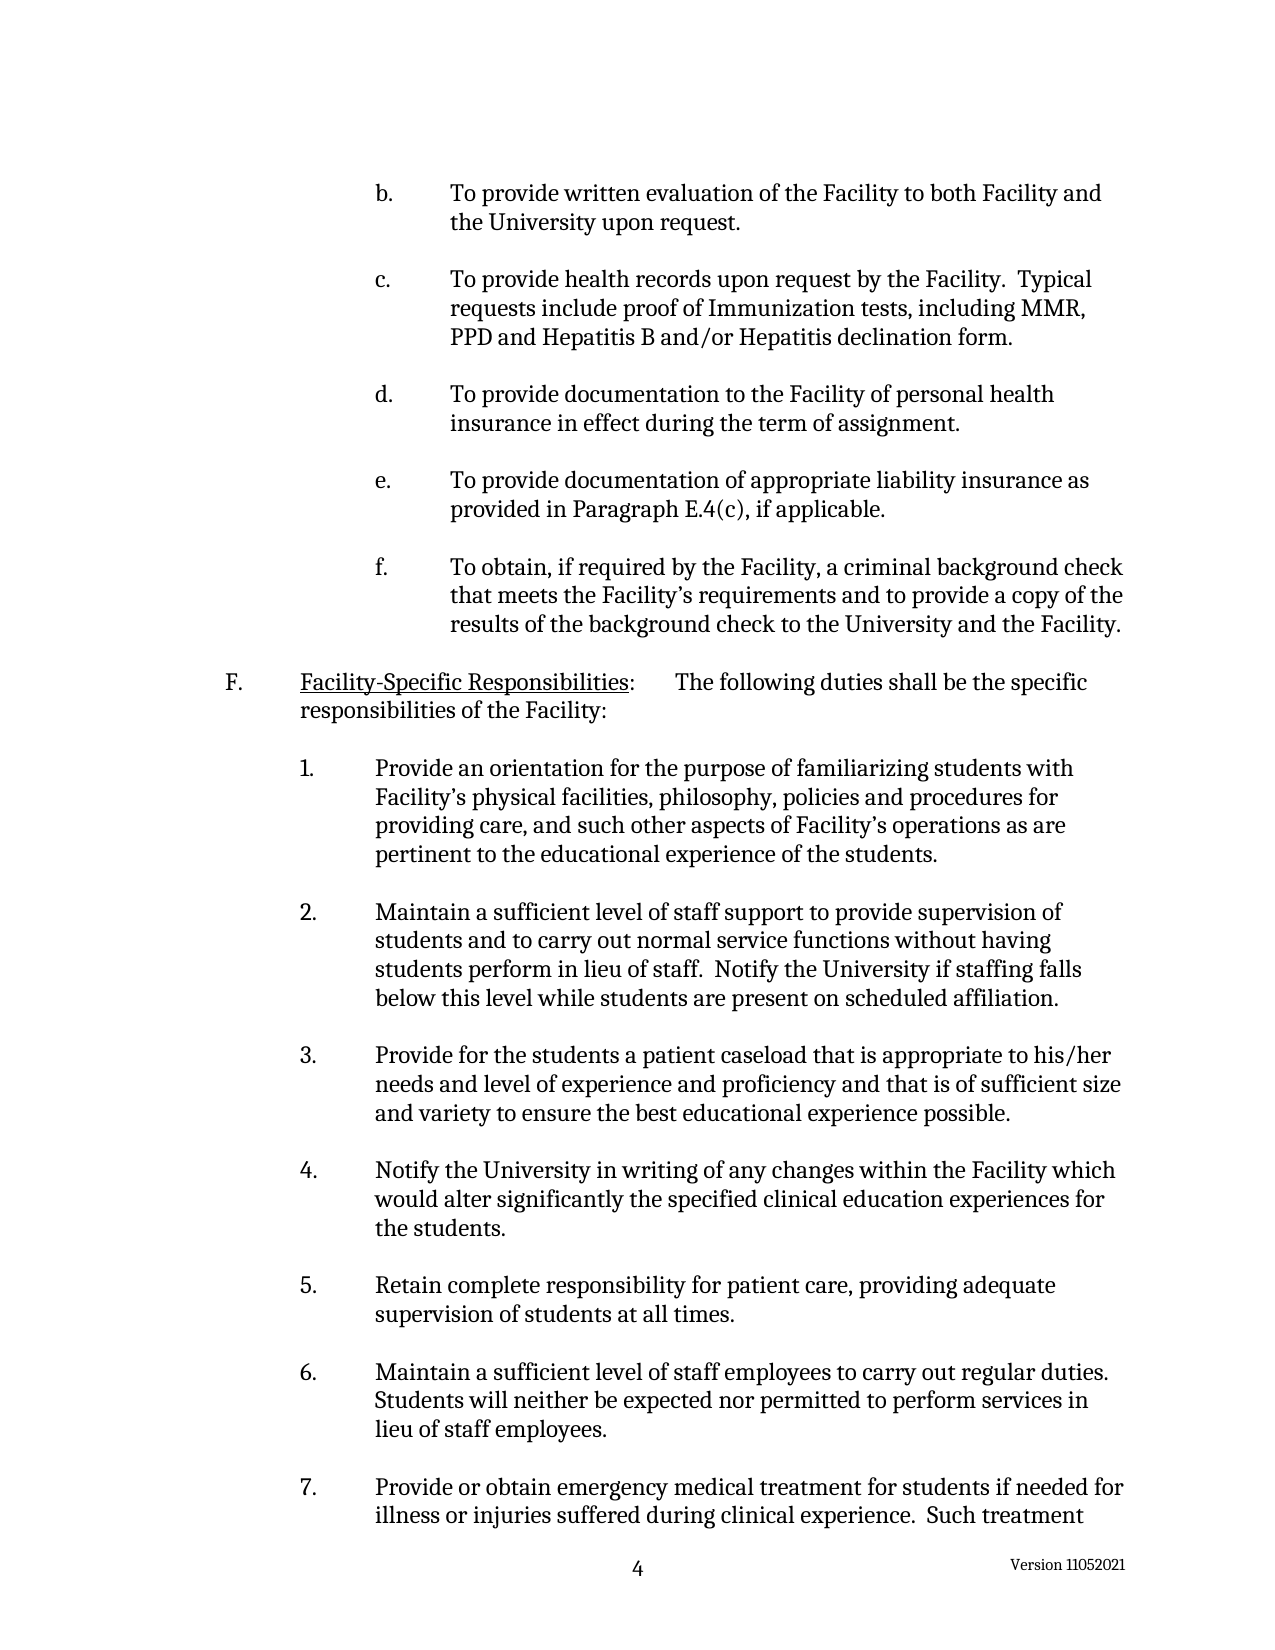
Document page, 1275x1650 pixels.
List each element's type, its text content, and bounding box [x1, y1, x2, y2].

list 3. Provide for the students a patient caseload that is appropriate to his/her needs and level of experience and proficiency and that is of sufficient size and variety to ensure the best educational experience possible. [300, 1041, 1125, 1127]
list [300, 1472, 1125, 1530]
list 4. Notify the University in writing of any changes within the Facility which would alter significantly the specified clinical education experiences for the students. [300, 1156, 1125, 1242]
list f. To obtain, if required by the Facility, a criminal background check that meets the Facility’s requirements and to provide a copy of the results of the background check to the University and the Facility. [375, 552, 1125, 639]
list d. To provide documentation to the Facility of personal health insurance in effect during the term of assignment. [375, 380, 1125, 437]
list 6. Maintain a sufficient level of staff employees to carry out regular duties. Students will neither be expected nor permitted to perform services in lieu of staff employees. [300, 1357, 1125, 1444]
list 2. Maintain a sufficient level of staff support to provide supervision of students and to carry out normal service functions without having students perform in lieu of staff. Notify the University if staffing falls below this level while students are present on scheduled affiliation. [300, 897, 1125, 1012]
list 1. Provide an orientation for the purpose of familiarizing students with Facility’s physical facilities, philosophy, policies and procedures for providing care, and such other aspects of Facility’s operations as are pertinent to the educational experience of the students. [300, 754, 1125, 869]
list b. To provide written evaluation of the Facility to both Facility and the University upon request. [375, 179, 1125, 236]
list 5. Retain complete responsibility for patient care, providing adequate supervision of students at all times. [300, 1271, 1125, 1329]
list e. To provide documentation of appropriate liability insurance as provided in Paragraph E.4(c), if applicable. [375, 466, 1125, 524]
list F. Facility-Specific Responsibilities: The following duties shall be the specific responsibilities of the Facility: [225, 667, 1125, 725]
list c. To provide health records upon request by the Facility. Typical requests include proof of Immunization tests, including MMR, PPD and Hepatitis B and/or Hepatitis declination form. [375, 265, 1125, 351]
